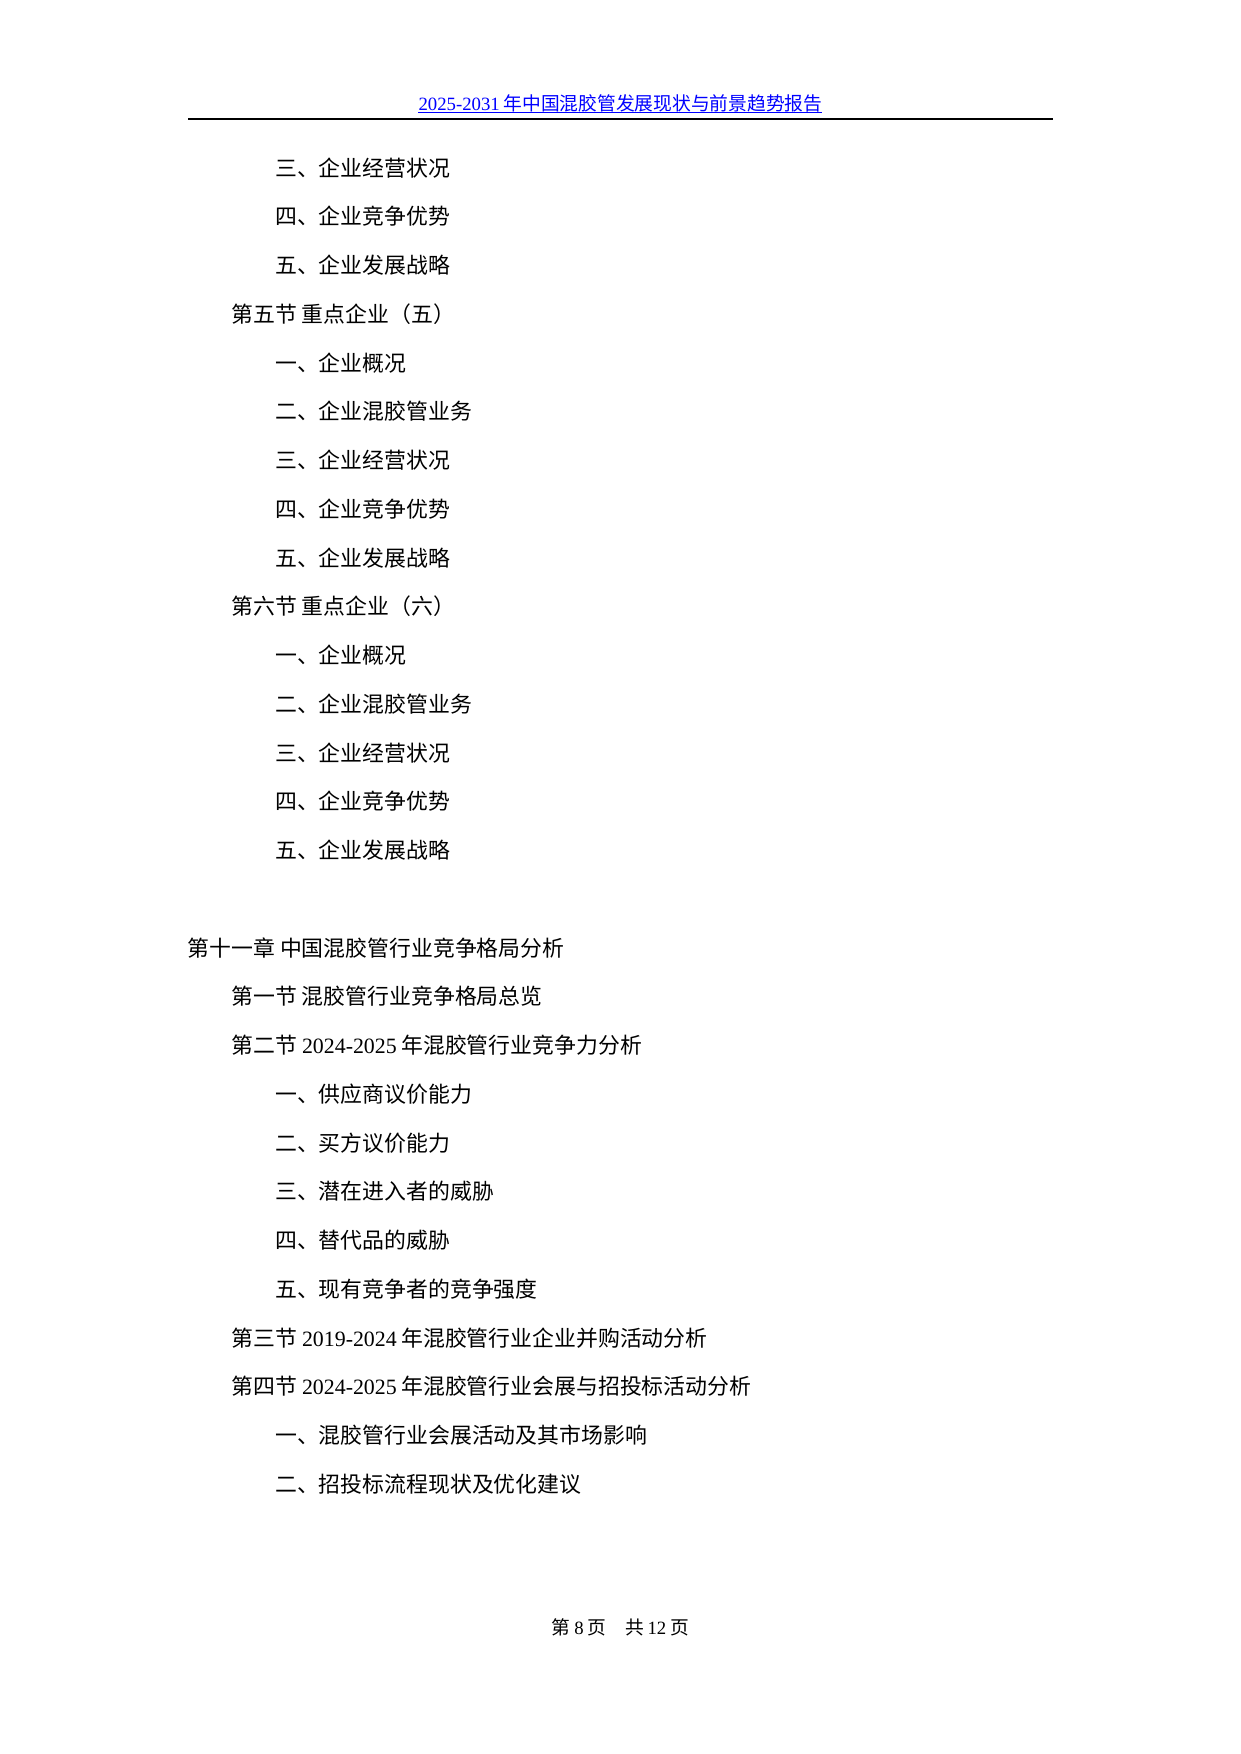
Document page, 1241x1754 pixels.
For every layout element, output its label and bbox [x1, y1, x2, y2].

text [187, 150, 1053, 1499]
